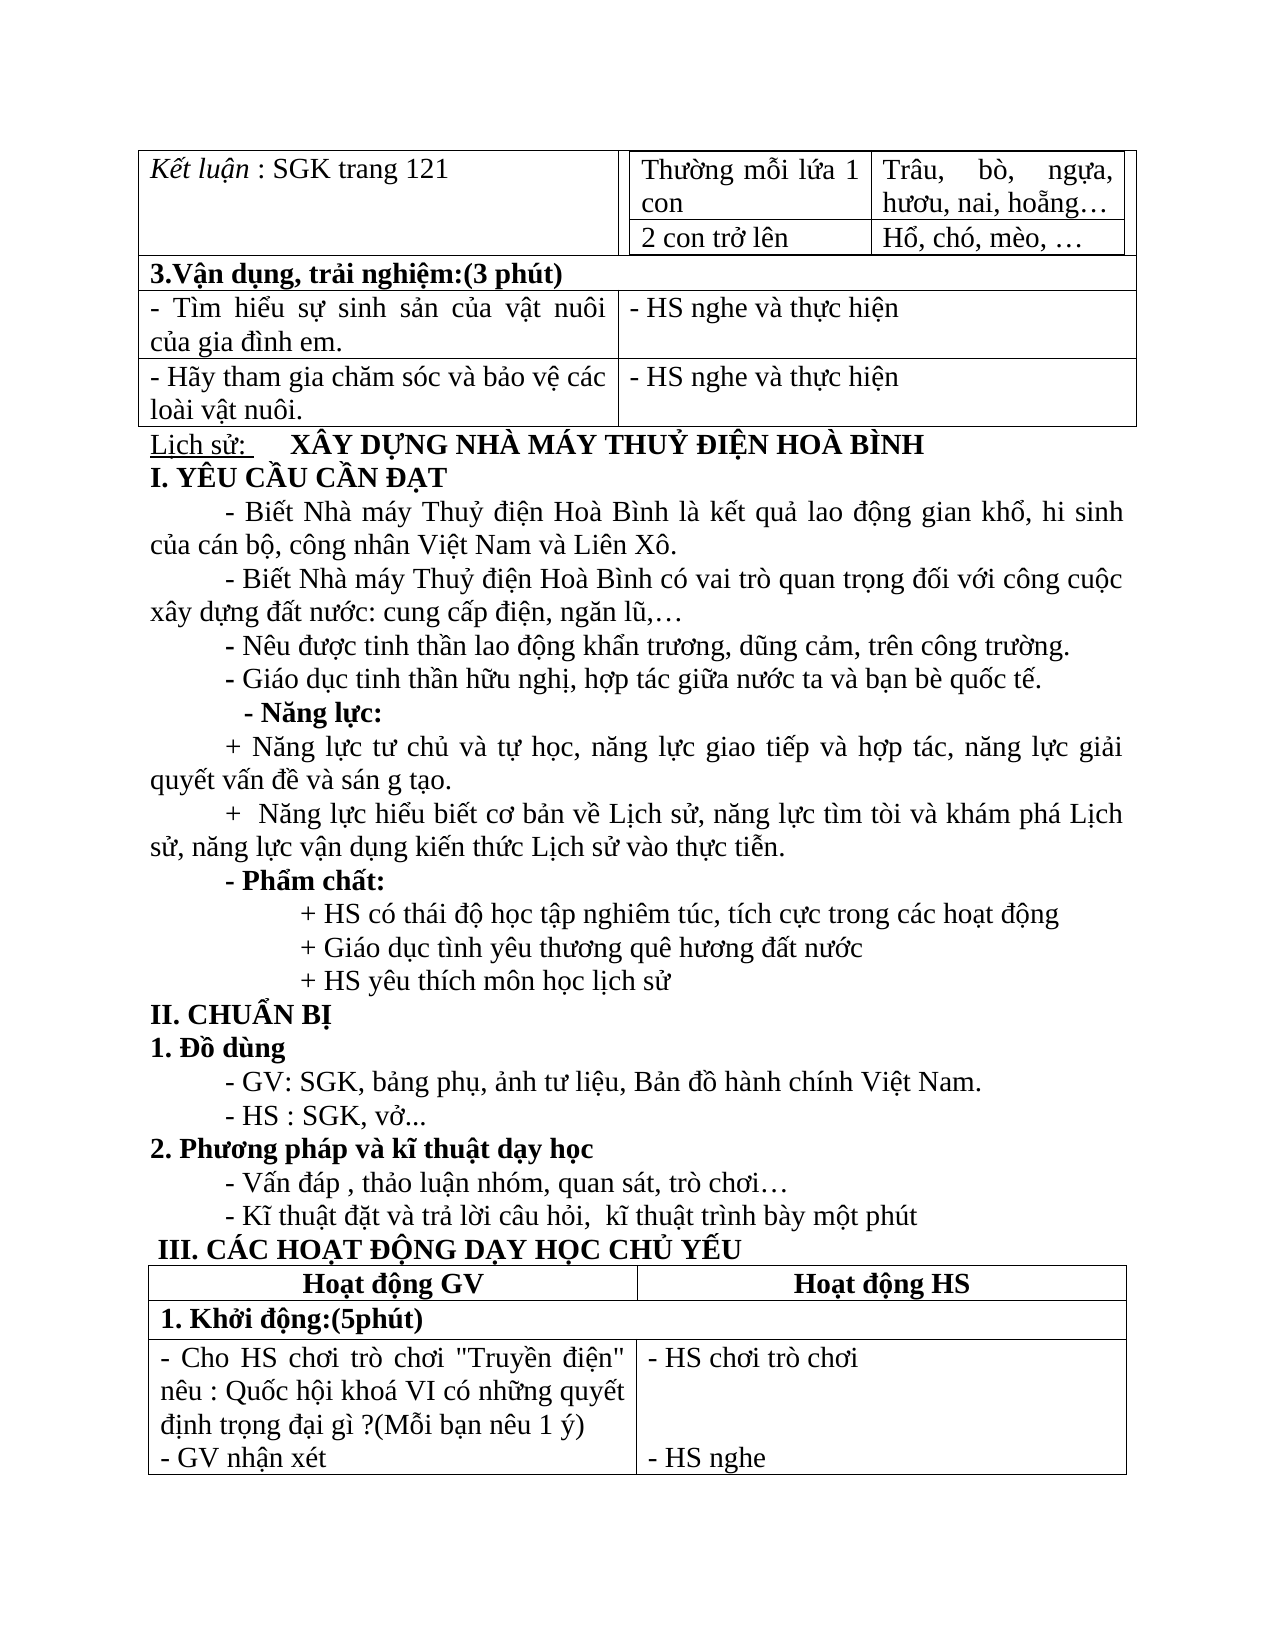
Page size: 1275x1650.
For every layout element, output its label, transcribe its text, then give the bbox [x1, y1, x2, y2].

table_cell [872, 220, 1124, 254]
text III. CÁC HOẠT ĐỘNG DẠY HỌC CHỦ YẾU [150, 1232, 1125, 1265]
text + HS yêu thích môn học lịch sử [225, 963, 1125, 997]
text - Biết Nhà máy Thuỷ điện Hoà Bình là kết quả lao động gian khổ, hi sinh của cán bộ, công nhân Việt Nam và Liên Xô. [150, 494, 1125, 561]
text II. CHUẨN BỊ [150, 997, 1125, 1031]
table_cell 3.Vận dụng, trải nghiệm:(3 phút) [139, 256, 1136, 289]
text - Biết Nhà máy Thuỷ điện Hoà Bình có vai trò quan trọng đối với công cuộc xây dựng đất nước: cung cấp điện, ngăn lũ,… [150, 561, 1125, 628]
text + Giáo dục tình yêu thương quê hương đất nước [225, 930, 1125, 963]
table_cell - HS nghe và thực hiện [619, 359, 1136, 426]
text - Phẩm chất: [150, 863, 1125, 896]
table_header Hoạt động HS [638, 1266, 1126, 1300]
text I. YÊU CẦU CẦN ĐẠT [150, 460, 1125, 494]
text + Năng lực tư chủ và tự học, năng lực giao tiếp và hợp tác, năng lực giải quyết vấn đề và sán g tạo. [150, 729, 1125, 796]
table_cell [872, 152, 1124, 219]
table_cell - Tìm hiểu sự sinh sản của vật nuôi của gia đình em. [139, 291, 618, 358]
text - Giáo dục tinh thần hữu nghị, hợp tác giữa nước ta và bạn bè quốc tế. [150, 662, 1125, 695]
text + Năng lực hiểu biết cơ bản về Lịch sử, năng lực tìm tòi và khám phá Lịch sử, năng lực vận dụng kiến thức Lịch sử vào thực tiễn. [150, 796, 1125, 863]
text 1. Đồ dùng [150, 1031, 1125, 1064]
text - HS : SGK, vở... [150, 1098, 1125, 1131]
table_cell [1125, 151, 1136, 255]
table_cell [139, 151, 618, 255]
table_cell 1. Khởi động:(5phút) [149, 1301, 1126, 1339]
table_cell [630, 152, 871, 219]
table_header Hoạt động GV [149, 1266, 637, 1300]
text - Kĩ thuật đặt và trả lời câu hỏi, kĩ thuật trình bày một phút [150, 1198, 1125, 1232]
table_cell - Hãy tham gia chăm sóc và bảo vệ các loài vật nuôi. [139, 359, 618, 426]
text - Năng lực: [150, 695, 1125, 729]
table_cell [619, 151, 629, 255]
text - GV: SGK, bảng phụ, ảnh tư liệu, Bản đồ hành chính Việt Nam. [150, 1064, 1125, 1098]
text - Nêu được tinh thần lao động khẩn trương, dũng cảm, trên công trường. [150, 628, 1125, 662]
table_cell - HS nghe và thực hiện [619, 291, 1136, 358]
text - Vấn đáp , thảo luận nhóm, quan sát, trò chơi… [150, 1165, 1125, 1198]
text + HS có thái độ học tập nghiêm túc, tích cực trong các hoạt động [225, 896, 1125, 930]
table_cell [149, 1340, 636, 1474]
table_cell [637, 1340, 1126, 1474]
text Lịch sử: XÂY DỰNG NHÀ MÁY THUỶ ĐIỆN HOÀ BÌNH [150, 427, 1125, 460]
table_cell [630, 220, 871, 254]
text 2. Phương pháp và kĩ thuật dạy học [150, 1131, 1125, 1165]
